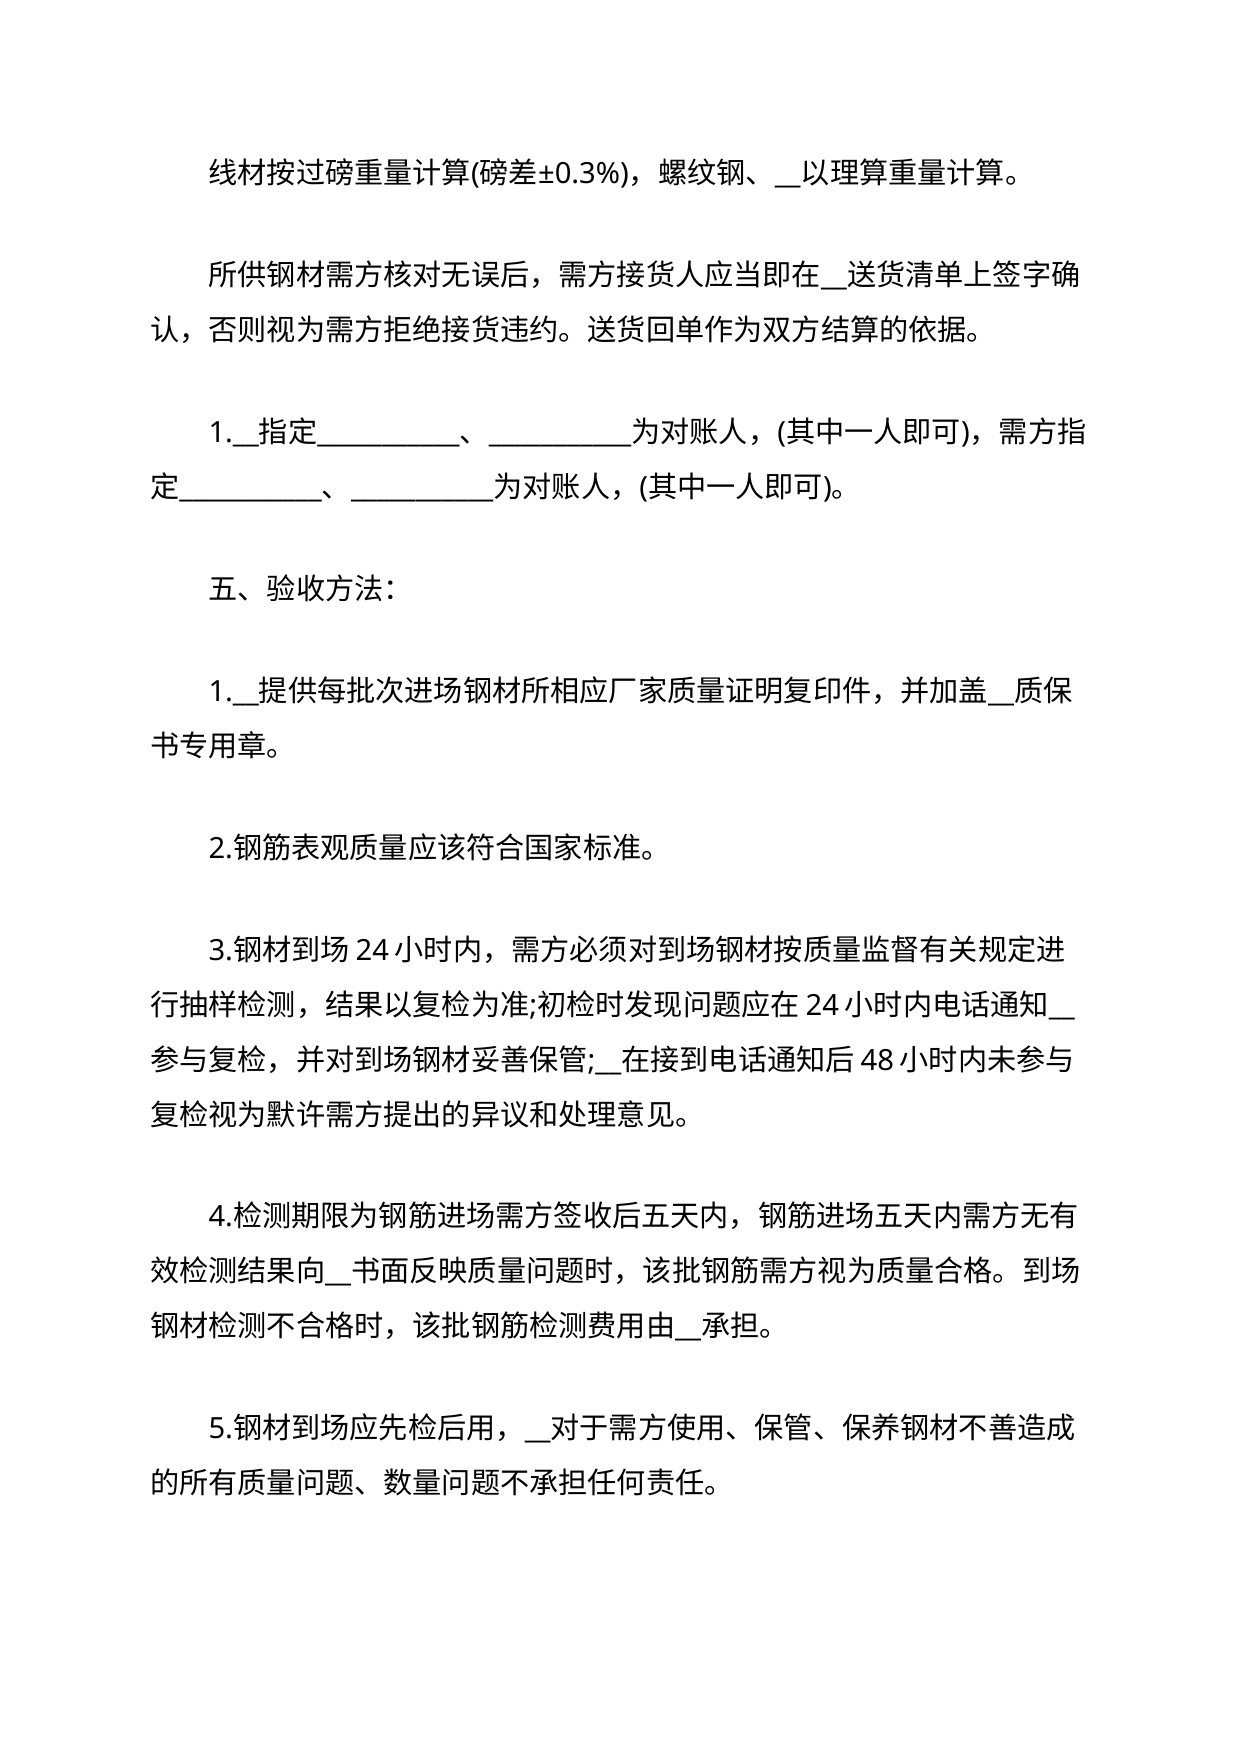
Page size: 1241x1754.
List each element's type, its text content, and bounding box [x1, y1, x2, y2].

text 五、验收方法： [150, 566, 1090, 608]
text 1.__指定___________、___________为对账人，(其中一人即可)，需方指定___________、___________为对账人，(其中一人即可)。 [150, 409, 1090, 506]
text 1.__提供每批次进场钢材所相应厂家质量证明复印件，并加盖__质保书专用章。 [150, 667, 1090, 765]
text 4.检测期限为钢筋进场需方签收后五天内，钢筋进场五天内需方无有效检测结果向__书面反映质量问题时，该批钢筋需方视为质量合格。到场钢材检测不合格时，该批钢筋检测费用由__承担。 [150, 1193, 1090, 1345]
text 线材按过磅重量计算(磅差±0.3%)，螺纹钢、__以理算重量计算。 [150, 150, 1090, 192]
text 2.钢筋表观质量应该符合国家标准。 [150, 824, 1090, 867]
text 3.钢材到场24小时内，需方必须对到场钢材按质量监督有关规定进行抽样检测，结果以复检为准;初检时发现问题应在24小时内电话通知__参与复检，并对到场钢材妥善保管;__在接到电话通知后48小时内未参与复检视为默许需方提出的异议和处理意见。 [150, 926, 1090, 1133]
text 所供钢材需方核对无误后，需方接货人应当即在__送货清单上签字确认，否则视为需方拒绝接货违约。送货回单作为双方结算的依据。 [150, 252, 1090, 349]
text 5.钢材到场应先检后用，__对于需方使用、保管、保养钢材不善造成的所有质量问题、数量问题不承担任何责任。 [150, 1405, 1090, 1502]
